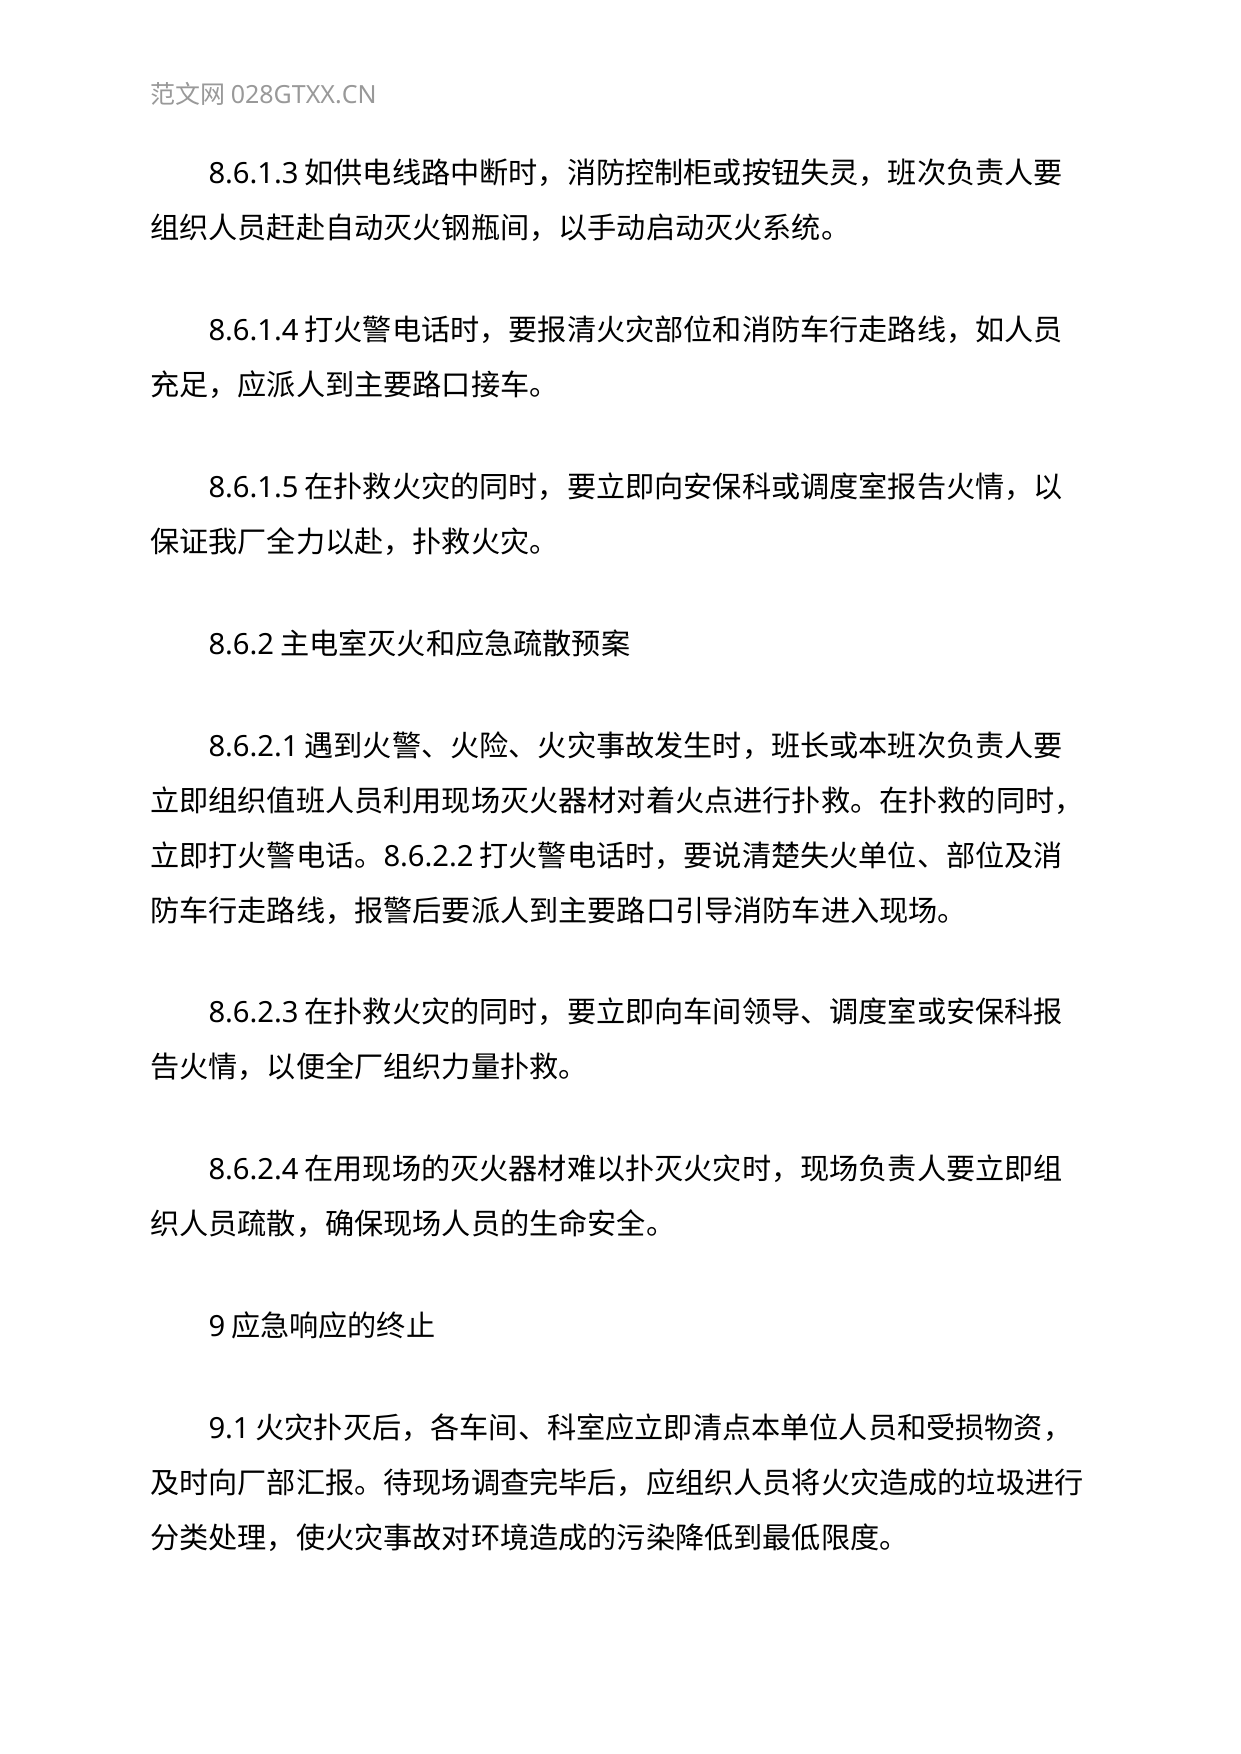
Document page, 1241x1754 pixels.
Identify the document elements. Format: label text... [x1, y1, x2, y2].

text 8.6.1.4打火警电话时，要报清火灾部位和消防车行走路线，如人员充足，应派人到主要路口接车。 [150, 307, 1090, 404]
text 8.6.2.4在用现场的灭火器材难以扑灭火灾时，现场负责人要立即组织人员疏散，确保现场人员的生命安全。 [150, 1146, 1090, 1243]
text 8.6.2主电室灭火和应急疏散预案 [150, 620, 1090, 663]
text 9.1火灾扑灭后，各车间、科室应立即清点本单位人员和受损物资，及时向厂部汇报。待现场调查完毕后，应组织人员将火灾造成的垃圾进行分类处理，使火灾事故对环境造成的污染降低到最低限度。 [150, 1404, 1090, 1557]
text 8.6.2.3在扑救火灾的同时，要立即向车间领导、调度室或安保科报告火情，以便全厂组织力量扑救。 [150, 989, 1090, 1086]
text 8.6.1.3如供电线路中断时，消防控制柜或按钮失灵，班次负责人要组织人员赶赴自动灭火钢瓶间，以手动启动灭火系统。 [150, 150, 1090, 247]
text 8.6.2.1遇到火警、火险、火灾事故发生时，班长或本班次负责人要立即组织值班人员利用现场灭火器材对着火点进行扑救。在扑救的同时，立即打火警电话。8.6.2.2打火警电话时，要说清楚失火单位、部位及消防车行走路线，报警后要派人到主要路口引导消防车进入现场。 [150, 722, 1090, 929]
text 9应急响应的终止 [150, 1302, 1090, 1345]
text 8.6.1.5在扑救火灾的同时，要立即向安保科或调度室报告火情，以保证我厂全力以赴，扑救火灾。 [150, 463, 1090, 561]
